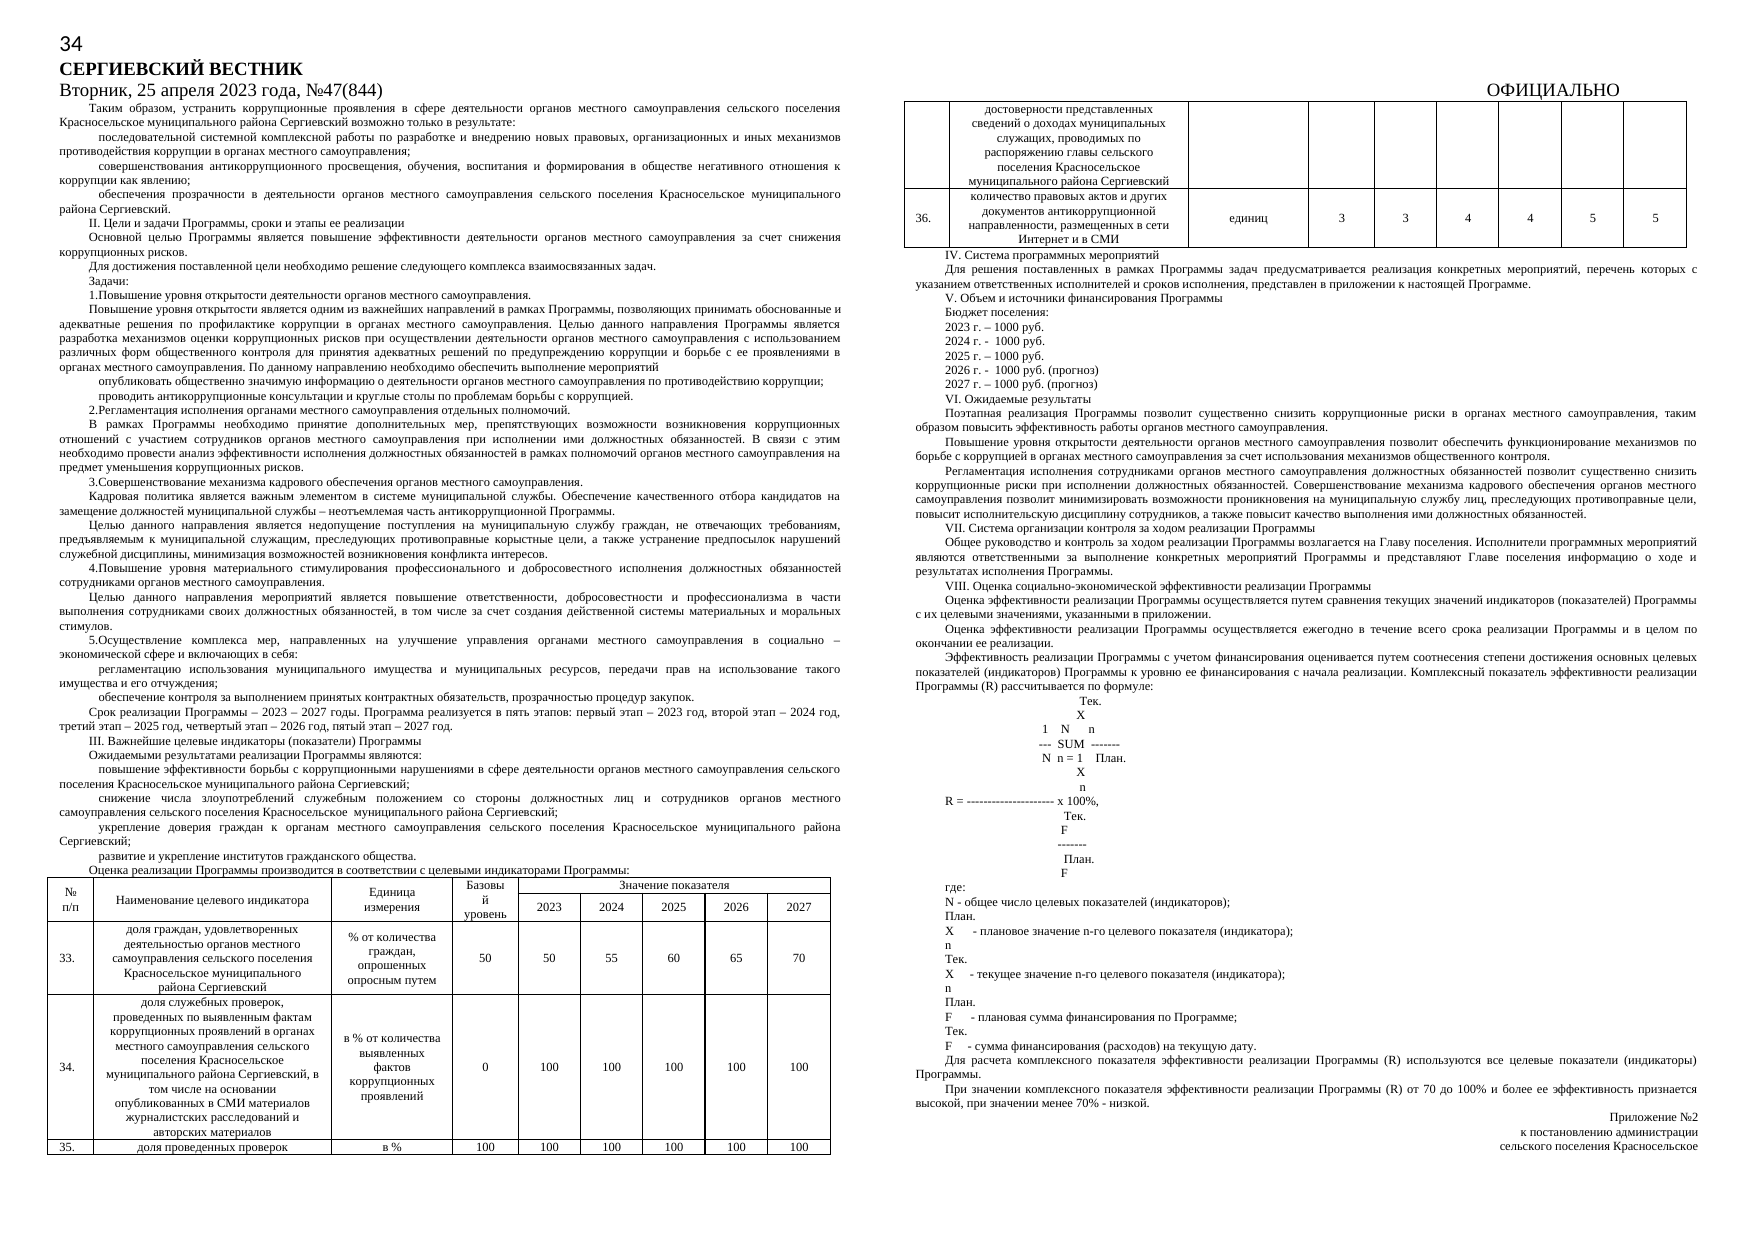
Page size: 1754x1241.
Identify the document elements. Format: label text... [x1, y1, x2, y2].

text Эффективность реализации Программы с учетом финансирования оценивается путем соотнесения степени достижения основных целевых показателей (индикаторов) Программы к уровню ее финансирования с начала реализации. Комплексный показатель эффективности реализации Программы (R) рассчитывается по формуле: [915, 650, 1698, 693]
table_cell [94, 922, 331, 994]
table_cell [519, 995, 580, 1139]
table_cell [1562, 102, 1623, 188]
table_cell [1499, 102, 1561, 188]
text к постановлению администрации [915, 1124, 1698, 1139]
text 2023 г. – 1000 руб. [915, 319, 1698, 334]
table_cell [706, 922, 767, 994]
text 5.Осуществление комплекса мер, направленных на улучшение управления органами местного самоуправления в социально – экономической сфере и включающих в себя: [59, 633, 842, 661]
text X [915, 765, 1698, 779]
text обеспечение контроля за выполнением принятых контрактных обязательств, прозрачностью процедур закупок. [59, 690, 842, 704]
text укрепление доверия граждан к органам местного самоуправления сельского поселения Красносельское муниципального района Сергиевский; [59, 819, 842, 848]
text Для расчета комплексного показателя эффективности реализации Программы (R) используются все целевые показатели (индикаторы) Программы. [915, 1053, 1698, 1081]
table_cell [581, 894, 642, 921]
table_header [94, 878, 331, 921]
text Тек. [915, 1024, 1698, 1038]
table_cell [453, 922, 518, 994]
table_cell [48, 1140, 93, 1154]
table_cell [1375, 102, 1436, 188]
text F [915, 866, 1698, 880]
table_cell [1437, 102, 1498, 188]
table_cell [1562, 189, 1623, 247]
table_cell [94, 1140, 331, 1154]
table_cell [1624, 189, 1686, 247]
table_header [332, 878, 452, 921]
text 2024 г. - 1000 руб. [915, 334, 1698, 348]
text регламентацию использования муниципального имущества и муниципальных ресурсов, передачи прав на использование такого имущества и его отчуждения; [59, 661, 842, 690]
text повышение эффективности борьбы с коррупционными нарушениями в сфере деятельности органов местного самоуправления сельского поселения Красносельское муниципального района Сергиевский; [59, 762, 842, 791]
text План. [915, 909, 1698, 923]
text --- SUM ------- [915, 736, 1698, 751]
text Таким образом, устранить коррупционные проявления в сфере деятельности органов местного самоуправления сельского поселения Красносельское муниципального района Сергиевский возможно только в результате: [59, 101, 842, 129]
text VII. Система организации контроля за ходом реализации Программы [915, 521, 1698, 535]
text II. Цели и задачи Программы, сроки и этапы ее реализации [59, 216, 842, 230]
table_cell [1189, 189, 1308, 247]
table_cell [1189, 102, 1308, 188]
text где: [915, 880, 1698, 894]
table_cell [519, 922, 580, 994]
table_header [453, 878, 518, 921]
text ------- [915, 837, 1698, 851]
text V. Объем и источники финансирования Программы [915, 291, 1698, 305]
text 2026 г. - 1000 руб. (прогноз) [915, 363, 1698, 377]
text III. Важнейшие целевые индикаторы (показатели) Программы [59, 733, 842, 748]
text Задачи: [59, 273, 842, 288]
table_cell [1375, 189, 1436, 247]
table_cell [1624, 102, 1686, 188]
text 2025 г. – 1000 руб. [915, 348, 1698, 363]
text F [915, 823, 1698, 837]
text n [915, 779, 1698, 794]
text сельского поселения Красносельское [915, 1139, 1698, 1153]
text F - сумма финансирования (расходов) на текущую дату. [915, 1038, 1698, 1053]
text 1 N n [915, 722, 1698, 736]
text n [915, 981, 1698, 995]
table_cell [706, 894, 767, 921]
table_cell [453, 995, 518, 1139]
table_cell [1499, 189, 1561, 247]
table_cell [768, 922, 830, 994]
text В рамках Программы необходимо принятие дополнительных мер, препятствующих возможности возникновения коррупционных отношений с участием сотрудников органов местного самоуправления при исполнении ими должностных обязанностей. В связи с этим необходимо провести анализ эффективности исполнения должностных обязанностей в рамках полномочий органов местного самоуправления на предмет уменьшения коррупционных рисков. [59, 417, 842, 474]
text Тек. [915, 952, 1698, 966]
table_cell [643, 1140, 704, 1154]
text При значении комплексного показателя эффективности реализации Программы (R) от 70 до 100% и более ее эффективность признается высокой, при значении менее 70% - низкой. [915, 1081, 1698, 1110]
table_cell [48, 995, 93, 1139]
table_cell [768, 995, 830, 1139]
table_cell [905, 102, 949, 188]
text Основной целью Программы является повышение эффективности деятельности органов местного самоуправления за счет снижения коррупционных рисков. [59, 230, 842, 259]
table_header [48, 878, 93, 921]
text развитие и укрепление институтов гражданского общества. [59, 848, 842, 863]
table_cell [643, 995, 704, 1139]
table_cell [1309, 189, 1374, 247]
text совершенствования антикоррупционного просвещения, обучения, воспитания и формирования в обществе негативного отношения к коррупции как явлению; [59, 158, 842, 187]
text n [915, 938, 1698, 952]
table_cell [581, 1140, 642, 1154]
text Целью данного направления мероприятий является повышение ответственности, добросовестности и профессионализма в части выполнения сотрудниками своих должностных обязанностей, в том числе за счет создания действенной системы материальных и моральных стимулов. [59, 589, 842, 633]
text N n = 1 План. [915, 751, 1698, 765]
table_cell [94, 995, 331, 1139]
text 2.Регламентация исполнения органами местного самоуправления отдельных полномочий. [59, 403, 842, 417]
text F - плановая сумма финансирования по Программе; [915, 1009, 1698, 1024]
text Целью данного направления является недопущение поступления на муниципальную службу граждан, не отвечающих требованиям, предъявляемым к муниципальной служащим, преследующих противоправные корыстные цели, а также устранение предпосылок нарушений служебной дисциплины, минимизация возможностей возникновения конфликта интересов. [59, 518, 842, 561]
text Поэтапная реализация Программы позволит существенно снизить коррупционные риски в органах местного самоуправления, таким образом повысить эффективность работы органов местного самоуправления. [915, 406, 1698, 434]
text R = --------------------- x 100%, [915, 794, 1698, 808]
text Оценка эффективности реализации Программы осуществляется ежегодно в течение всего срока реализации Программы и в целом по окончании ее реализации. [915, 621, 1698, 650]
text Для решения поставленных в рамках Программы задач предусматривается реализация конкретных мероприятий, перечень которых с указанием ответственных исполнителей и сроков исполнения, представлен в приложении к настоящей Программе. [915, 262, 1698, 291]
text План. [915, 995, 1698, 1009]
text Общее руководство и контроль за ходом реализации Программы возлагается на Главу поселения. Исполнители программных мероприятий являются ответственными за выполнение конкретных мероприятий Программы и представляют Главе поселения информацию о ходе и результатах исполнения Программы. [915, 535, 1698, 578]
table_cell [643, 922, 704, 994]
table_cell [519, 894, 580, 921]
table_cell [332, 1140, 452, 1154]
text Для достижения поставленной цели необходимо решение следующего комплекса взаимосвязанных задач. [59, 259, 842, 273]
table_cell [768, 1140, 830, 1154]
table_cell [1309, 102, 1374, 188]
text Оценка реализации Программы производится в соответствии с целевыми индикаторами Программы: [59, 863, 842, 877]
text Оценка эффективности реализации Программы осуществляется путем сравнения текущих значений индикаторов (показателей) Программы с их целевыми значениями, указанными в приложении. [915, 593, 1698, 621]
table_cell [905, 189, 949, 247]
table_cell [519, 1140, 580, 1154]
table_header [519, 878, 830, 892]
text последовательной системной комплексной работы по разработке и внедрению новых правовых, организационных и иных механизмов противодействия коррупции в органах местного самоуправления; [59, 129, 842, 158]
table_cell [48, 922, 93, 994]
text 2027 г. – 1000 руб. (прогноз) [915, 377, 1698, 391]
text VIII. Оценка социально-экономической эффективности реализации Программы [915, 578, 1698, 593]
text 1.Повышение уровня открытости деятельности органов местного самоуправления. [59, 288, 842, 302]
text Бюджет поселения: [915, 305, 1698, 319]
text Повышение уровня открытости является одним из важнейших направлений в рамках Программы, позволяющих принимать обоснованные и адекватные решения по профилактике коррупции в органах местного самоуправления. Целью данного направления Программы является разработка механизмов оценки коррупционных рисков при осуществлении деятельности органов местного самоуправления с использованием различных форм общественного контроля для принятия адекватных решений по предупреждению коррупции и борьбе с ее проявлениями в органах местного самоуправления. По данному направлению необходимо обеспечить выполнение мероприятий [59, 302, 842, 374]
text X - плановое значение n-го целевого показателя (индикатора); [915, 923, 1698, 938]
text N - общее число целевых показателей (индикаторов); [915, 894, 1698, 909]
text обеспечения прозрачности в деятельности органов местного самоуправления сельского поселения Красносельское муниципального района Сергиевский. [59, 187, 842, 216]
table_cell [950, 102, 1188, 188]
text VI. Ожидаемые результаты [915, 391, 1698, 406]
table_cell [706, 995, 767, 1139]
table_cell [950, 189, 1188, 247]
text снижение числа злоупотреблений служебным положением со стороны должностных лиц и сотрудников органов местного самоуправления сельского поселения Красносельское муниципального района Сергиевский; [59, 791, 842, 819]
text опубликовать общественно значимую информацию о деятельности органов местного самоуправления по противодействию коррупции; [59, 374, 842, 388]
text Повышение уровня открытости деятельности органов местного самоуправления позволит обеспечить функционирование механизмов по борьбе с коррупцией в органах местного самоуправления за счет использования механизмов общественного контроля. [915, 434, 1698, 463]
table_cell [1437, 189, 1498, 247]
text X - текущее значение n-го целевого показателя (индикатора); [915, 966, 1698, 981]
text 3.Совершенствование механизма кадрового обеспечения органов местного самоуправления. [59, 474, 842, 489]
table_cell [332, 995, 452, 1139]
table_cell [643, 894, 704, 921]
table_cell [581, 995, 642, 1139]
text проводить антикоррупционные консультации и круглые столы по проблемам борьбы с коррупцией. [59, 388, 842, 403]
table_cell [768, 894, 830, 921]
text Регламентация исполнения сотрудниками органов местного самоуправления должностных обязанностей позволит существенно снизить коррупционные риски при исполнении должностных обязанностей. Совершенствование механизма кадрового обеспечения органов местного самоуправления позволит минимизировать возможности проникновения на муниципальную службу лиц, преследующих противоправные цели, повысит исполнительскую дисциплину сотрудников, а также повысит качество выполнения ими должностных обязанностей. [915, 463, 1698, 521]
text Ожидаемыми результатами реализации Программы являются: [59, 748, 842, 762]
text IV. Система программных мероприятий [915, 248, 1698, 262]
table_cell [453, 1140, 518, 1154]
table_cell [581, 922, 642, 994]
text Тек. [915, 808, 1698, 823]
text 4.Повышение уровня материального стимулирования профессионального и добросовестного исполнения должностных обязанностей сотрудниками органов местного самоуправления. [59, 561, 842, 589]
text План. [915, 851, 1698, 866]
text Кадровая политика является важным элементом в системе муниципальной службы. Обеспечение качественного отбора кандидатов на замещение должностей муниципальной службы – неотъемлемая часть антикоррупционной Программы. [59, 489, 842, 518]
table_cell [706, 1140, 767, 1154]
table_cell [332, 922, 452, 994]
text Приложение №2 [915, 1110, 1698, 1124]
text Тек. [915, 693, 1698, 708]
text X [915, 708, 1698, 722]
text Срок реализации Программы – 2023 – 2027 годы. Программа реализуется в пять этапов: первый этап – 2023 год, второй этап – 2024 год, третий этап – 2025 год, четвертый этап – 2026 год, пятый этап – 2027 год. [59, 704, 842, 733]
